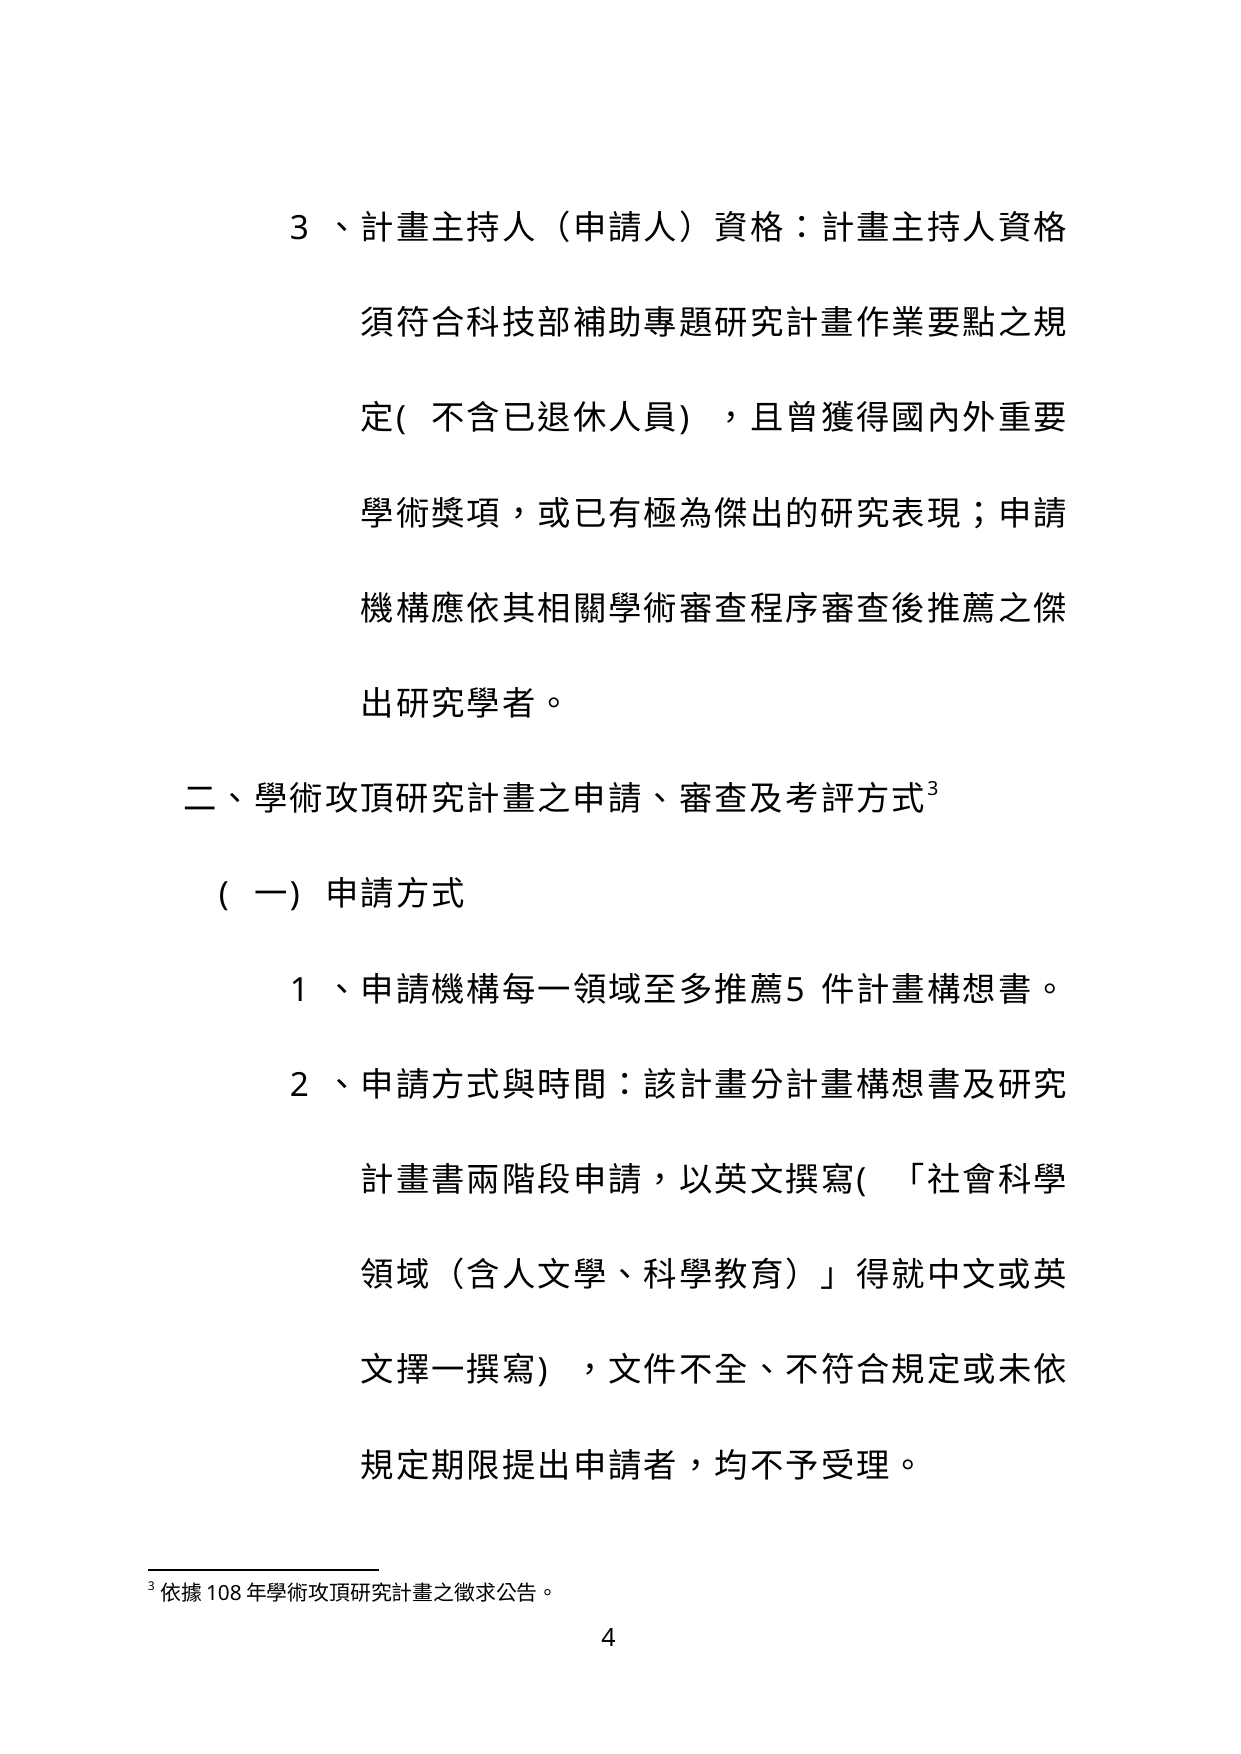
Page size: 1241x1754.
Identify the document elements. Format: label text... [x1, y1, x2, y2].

subtitle 申請方式 [219, 844, 1069, 939]
subtitle 計畫主持人（申請人）資格：計畫主持人資格須符合科技部補助專題研究計畫作業要點之規定(不含已退休人員)，且曾獲得國內外重要學術獎項，或已有極為傑出的研究表現；申請機構應依其相關學術審查程序審查後推薦之傑出研究學者。 [272, 177, 1069, 748]
subtitle 學術攻頂研究計畫之申請、審查及考評方式 [183, 748, 1069, 844]
subtitle 申請方式與時間：該計畫分計畫構想書及研究計畫書兩階段申請，以英文撰寫(「社會科學領域（含人文學、科學教育）」得就中文或英文擇一撰寫)，文件不全、不符合規定或未依規定期限提出申請者，均不予受理。 [272, 1034, 1069, 1510]
subtitle 申請機構每一領域至多推薦5件計畫構想書。 [272, 939, 1069, 1034]
